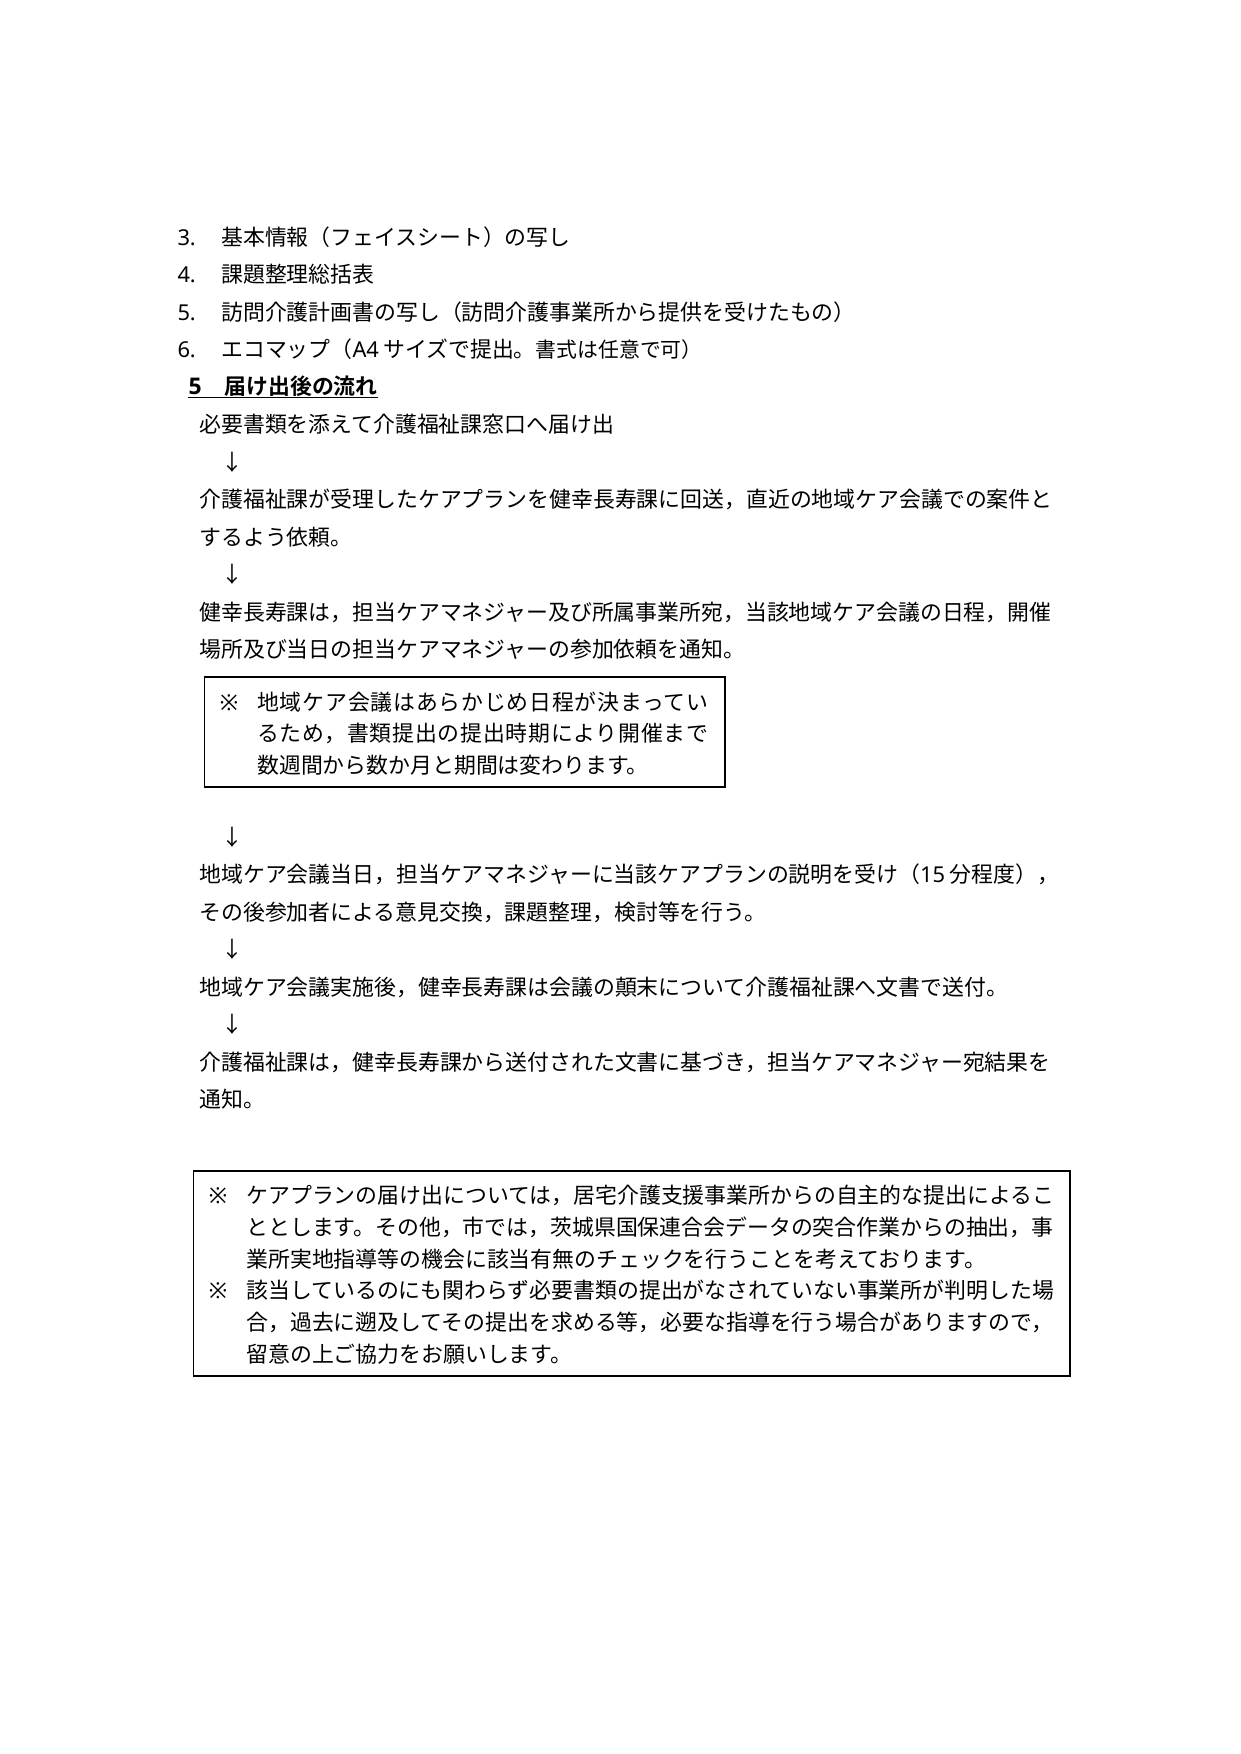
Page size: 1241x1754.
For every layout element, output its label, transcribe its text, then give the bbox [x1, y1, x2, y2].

text 介護福祉課が受理したケアプランを健幸長寿課に回送，直近の地域ケア会議での案件とするよう依頼。 [199, 479, 1063, 554]
text ↓ [199, 1004, 1063, 1042]
text 必要書類を添えて介護福祉課窓口へ届け出 [177, 404, 1063, 442]
text 健幸長寿課は，担当ケアマネジャー及び所属事業所宛，当該地域ケア会議の日程，開催場所及び当日の担当ケアマネジャーの参加依頼を通知。 [199, 592, 1063, 667]
list 課題整理総括表 [177, 254, 1063, 292]
list 訪問介護計画書の写し（訪問介護事業所から提供を受けたもの） [177, 292, 1063, 329]
text ↓ [177, 554, 1063, 592]
list エコマップ（A4サイズで提出。書式は任意で可） [177, 329, 1063, 367]
text ↓ [199, 929, 1063, 967]
text 5 届け出後の流れ [177, 367, 1063, 404]
list 基本情報（フェイスシート）の写し [177, 217, 1063, 254]
text 地域ケア会議当日，担当ケアマネジャーに当該ケアプランの説明を受け（15分程度），その後参加者による意見交換，課題整理，検討等を行う。 [199, 854, 1063, 929]
text ↓ [177, 442, 1063, 479]
text 地域ケア会議実施後，健幸長寿課は会議の顛末について介護福祉課へ文書で送付。 [199, 967, 1063, 1004]
text ↓ [177, 817, 1063, 854]
text 介護福祉課は，健幸長寿課から送付された文書に基づき，担当ケアマネジャー宛結果を通知。 [199, 1042, 1063, 1117]
